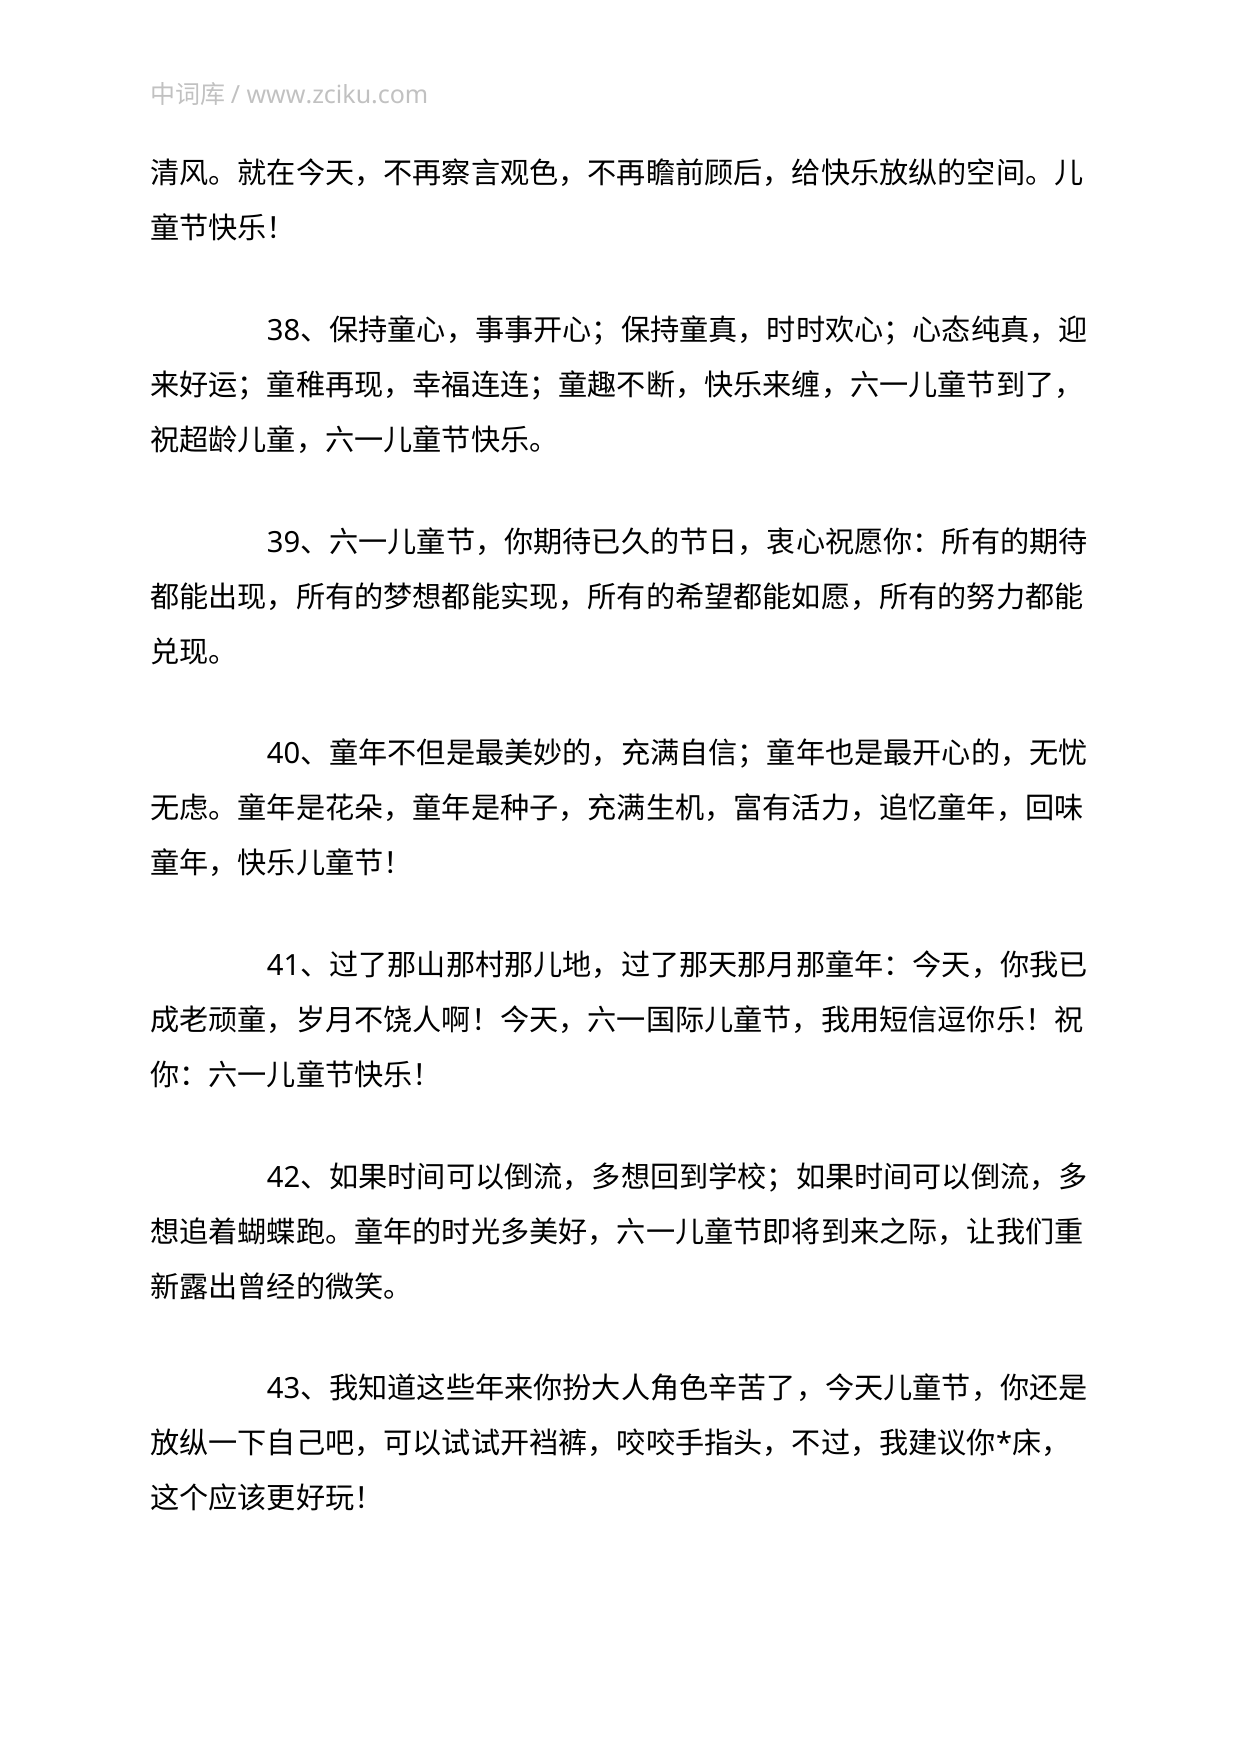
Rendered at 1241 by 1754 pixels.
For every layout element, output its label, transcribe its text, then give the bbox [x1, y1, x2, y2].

text 42、如果时间可以倒流，多想回到学校；如果时间可以倒流，多想追着蝴蝶跑。童年的时光多美好，六一儿童节即将到来之际，让我们重新露出曾经的微笑。 [150, 1153, 1090, 1306]
text 43、我知道这些年来你扮大人角色辛苦了，今天儿童节，你还是放纵一下自己吧，可以试试开裆裤，咬咬手指头，不过，我建议你*床，这个应该更好玩！ [150, 1365, 1090, 1517]
text 38、保持童心，事事开心；保持童真，时时欢心；心态纯真，迎来好运；童稚再现，幸福连连；童趣不断，快乐来缠，六一儿童节到了，祝超龄儿童，六一儿童节快乐。 [150, 307, 1090, 459]
text 39、六一儿童节，你期待已久的节日，衷心祝愿你：所有的期待都能出现，所有的梦想都能实现，所有的希望都能如愿，所有的努力都能兑现。 [150, 518, 1090, 671]
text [150, 150, 1090, 247]
text 40、童年不但是最美妙的，充满自信；童年也是最开心的，无忧无虑。童年是花朵，童年是种子，充满生机，富有活力，追忆童年，回味童年，快乐儿童节！ [150, 730, 1090, 882]
text 41、过了那山那村那儿地，过了那天那月那童年：今天，你我已成老顽童，岁月不饶人啊！今天，六一国际儿童节，我用短信逗你乐！祝你：六一儿童节快乐！ [150, 942, 1090, 1094]
